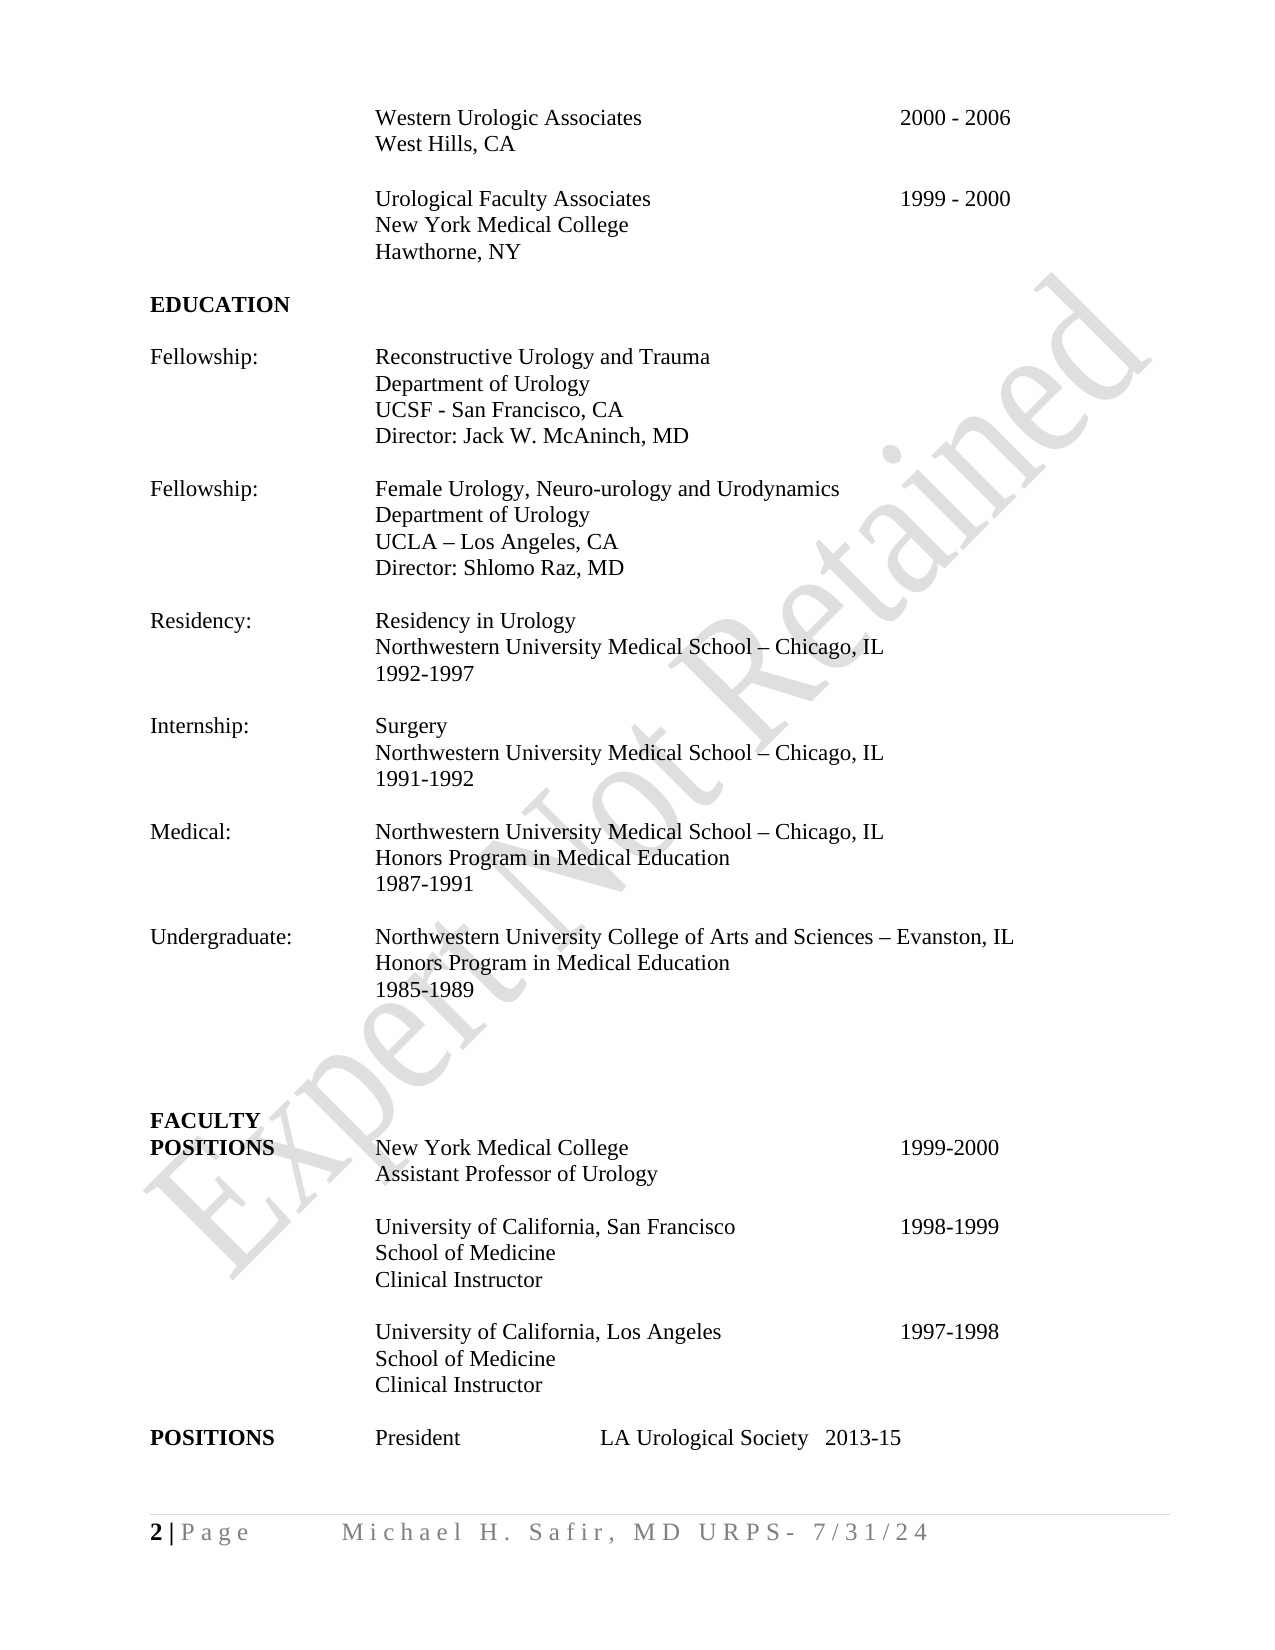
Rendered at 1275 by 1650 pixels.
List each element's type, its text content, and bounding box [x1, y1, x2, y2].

text FACULTY [150, 1108, 1170, 1134]
text Assistant Professor of Urology [150, 1160, 1170, 1187]
text 1985-1989 [150, 976, 1170, 1002]
text Director: Jack W. McAninch, MD [300, 422, 1170, 449]
text University of California, San Francisco 1998-1999 [150, 1213, 1170, 1239]
text Clinical Instructor [150, 1266, 1170, 1292]
text West Hills, CA [150, 130, 1170, 156]
text Fellowship: Female Urology, Neuro-urology and Urodynamics [150, 475, 1170, 501]
text Urological Faculty Associates 1999 - 2000 [150, 185, 1170, 212]
text 1992-1997 [150, 659, 1170, 686]
text Medical: Northwestern University Medical School – Chicago, IL [150, 818, 1170, 844]
text POSITIONS President LA Urological Society 2013-15 [150, 1424, 1170, 1450]
text POSITIONS New York Medical College 1999-2000 [150, 1134, 1170, 1160]
text Department of Urology [150, 370, 1170, 396]
text School of Medicine [150, 1345, 1170, 1371]
text 1987-1991 [150, 870, 1170, 897]
text Fellowship: Reconstructive Urology and Trauma [150, 343, 1170, 370]
text Undergraduate: Northwestern University College of Arts and Sciences – Evanston, IL [150, 923, 1170, 949]
text Northwestern University Medical School – Chicago, IL [150, 633, 1170, 659]
text 1991-1992 [150, 765, 1170, 791]
text Honors Program in Medical Education [150, 949, 1170, 976]
text Internship: Surgery [150, 712, 1170, 739]
text Western Urologic Associates 2000 - 2006 [150, 104, 1170, 130]
text School of Medicine [150, 1239, 1170, 1266]
text Department of Urology [150, 501, 1170, 528]
text Clinical Instructor [150, 1371, 1170, 1397]
text Northwestern University Medical School – Chicago, IL [150, 739, 1170, 765]
text University of California, Los Angeles 1997-1998 [150, 1318, 1170, 1345]
text UCLA – Los Angeles, CA [150, 528, 1170, 554]
text UCSF - San Francisco, CA [300, 396, 1170, 422]
text Residency: Residency in Urology [150, 607, 1170, 633]
text EDUCATION [150, 291, 1170, 317]
text Director: Shlomo Raz, MD [150, 554, 1170, 581]
text Hawthorne, NY [150, 238, 1170, 264]
text New York Medical College [150, 212, 1170, 238]
text Honors Program in Medical Education [150, 844, 1170, 870]
